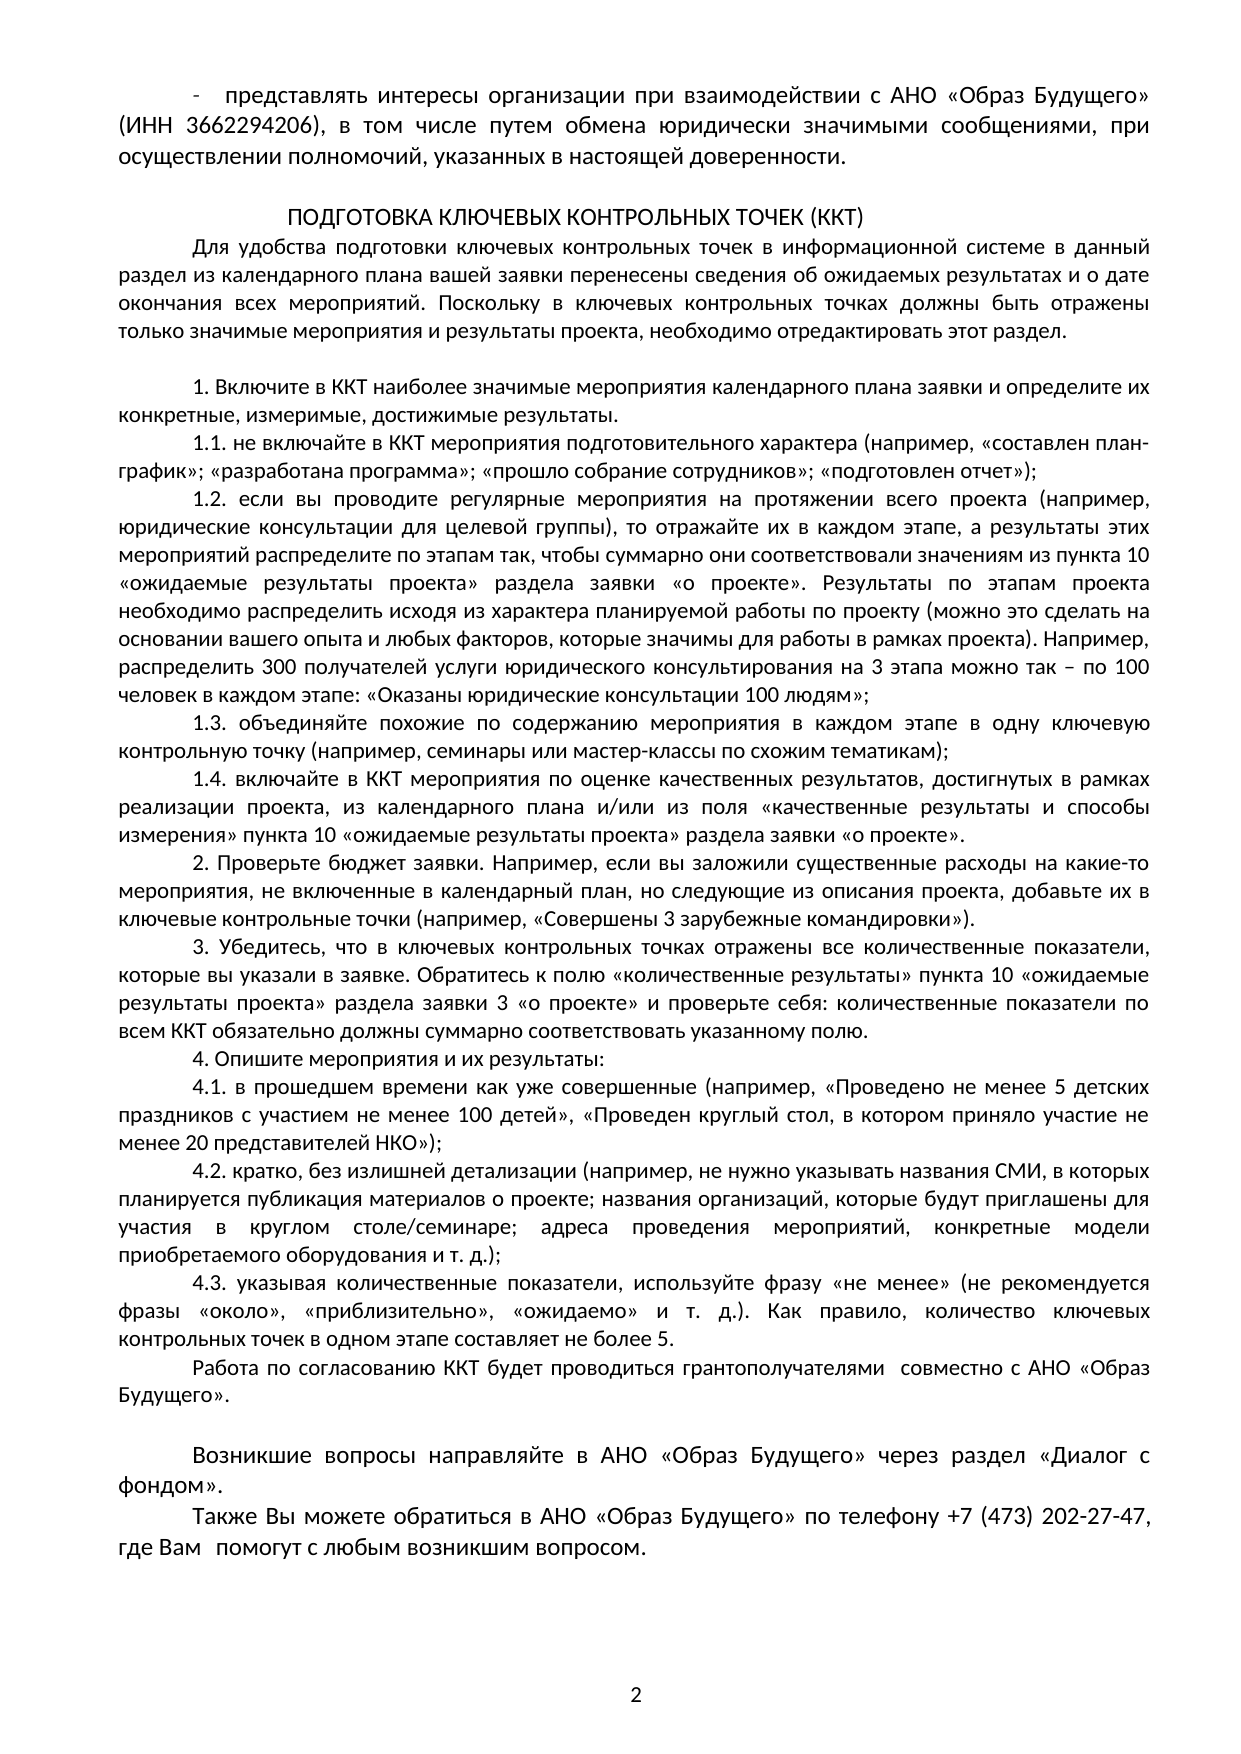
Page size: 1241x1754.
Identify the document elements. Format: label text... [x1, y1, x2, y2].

text 4.2. кратко, без излишней детализации (например, не нужно указывать названия СМИ, в которых планируется публикация материалов о проекте; названия организаций, которые будут приглашены для участия в круглом столе/семинаре; адреса проведения мероприятий, конкретные модели приобретаемого оборудования и т. д.); [118, 1156, 1151, 1268]
text Для удобства подготовки ключевых контрольных точек в информационной системе в данный раздел из календарного плана вашей заявки перенесены сведения об ожидаемых результатах и о дате окончания всех мероприятий. Поскольку в ключевых контрольных точках должны быть отражены только значимые мероприятия и результаты проекта, необходимо отредактировать этот раздел. [118, 232, 1151, 344]
text 1.3. объединяйте похожие по содержанию мероприятия в каждом этапе в одну ключевую контрольную точку (например, семинары или мастер-классы по схожим тематикам); [118, 708, 1151, 764]
text ПОДГОТОВКА КЛЮЧЕВЫХ КОНТРОЛЬНЫХ ТОЧЕК (ККТ) [0, 201, 1151, 232]
text 1.1. не включайте в ККТ мероприятия подготовительного характера (например, «составлен план-график»; «разработана программа»; «прошло собрание сотрудников»; «подготовлен отчет»); [118, 428, 1151, 484]
text 4.1. в прошедшем времени как уже совершенные (например, «Проведено не менее 5 детских праздников с участием не менее 100 детей», «Проведен круглый стол, в котором приняло участие не менее 20 представителей НКО»); [118, 1072, 1151, 1156]
text 4. Опишите мероприятия и их результаты: [118, 1044, 1151, 1072]
text 3. Убедитесь, что в ключевых контрольных точках отражены все количественные показатели, которые вы указали в заявке. Обратитесь к полю «количественные результаты» пункта 10 «ожидаемые результаты проекта» раздела заявки 3 «о проекте» и проверьте себя: количественные показатели по всем ККТ обязательно должны суммарно соответствовать указанному полю. [118, 932, 1151, 1044]
text 1.4. включайте в ККТ мероприятия по оценке качественных результатов, достигнутых в рамках реализации проекта, из календарного плана и/или из поля «качественные результаты и способы измерения» пункта 10 «ожидаемые результаты проекта» раздела заявки «о проекте». [118, 764, 1151, 848]
text Также Вы можете обратиться в АНО «Образ Будущего» по телефону +7 (473) 202-27-47, где Вам помогут с любым возникшим вопросом. [118, 1500, 1152, 1561]
text Работа по согласованию ККТ будет проводиться грантополучателями совместно с АНО «Образ Будущего». [118, 1353, 1151, 1409]
list представлять интересы организации при взаимодействии с АНО «Образ Будущего» (ИНН 3662294206), в том числе путем обмена юридически значимыми сообщениями, при осуществлении полномочий, указанных в настоящей доверенности. [118, 79, 1151, 171]
text 4.3. указывая количественные показатели, используйте фразу «не менее» (не рекомендуется фразы «около», «приблизительно», «ожидаемо» и т. д.). Как правило, количество ключевых контрольных точек в одном этапе составляет не более 5. [118, 1268, 1151, 1353]
text Возникшие вопросы направляйте в АНО «Образ Будущего» через раздел «Диалог с фондом». [118, 1439, 1152, 1500]
text 1. Включите в ККТ наиболее значимые мероприятия календарного плана заявки и определите их конкретные, измеримые, достижимые результаты. [118, 372, 1151, 428]
text 1.2. если вы проводите регулярные мероприятия на протяжении всего проекта (например, юридические консультации для целевой группы), то отражайте их в каждом этапе, а результаты этих мероприятий распределите по этапам так, чтобы суммарно они соответствовали значениям из пункта 10 «ожидаемые результаты проекта» раздела заявки «о проекте». Результаты по этапам проекта необходимо распределить исходя из характера планируемой работы по проекту (можно это сделать на основании вашего опыта и любых факторов, которые значимы для работы в рамках проекта). Например, распределить 300 получателей услуги юридического консультирования на 3 этапа можно так – по 100 человек в каждом этапе: «Оказаны юридические консультации 100 людям»; [118, 484, 1151, 708]
text 2. Проверьте бюджет заявки. Например, если вы заложили существенные расходы на какие-то мероприятия, не включенные в календарный план, но следующие из описания проекта, добавьте их в ключевые контрольные точки (например, «Совершены 3 зарубежные командировки»). [118, 848, 1151, 932]
